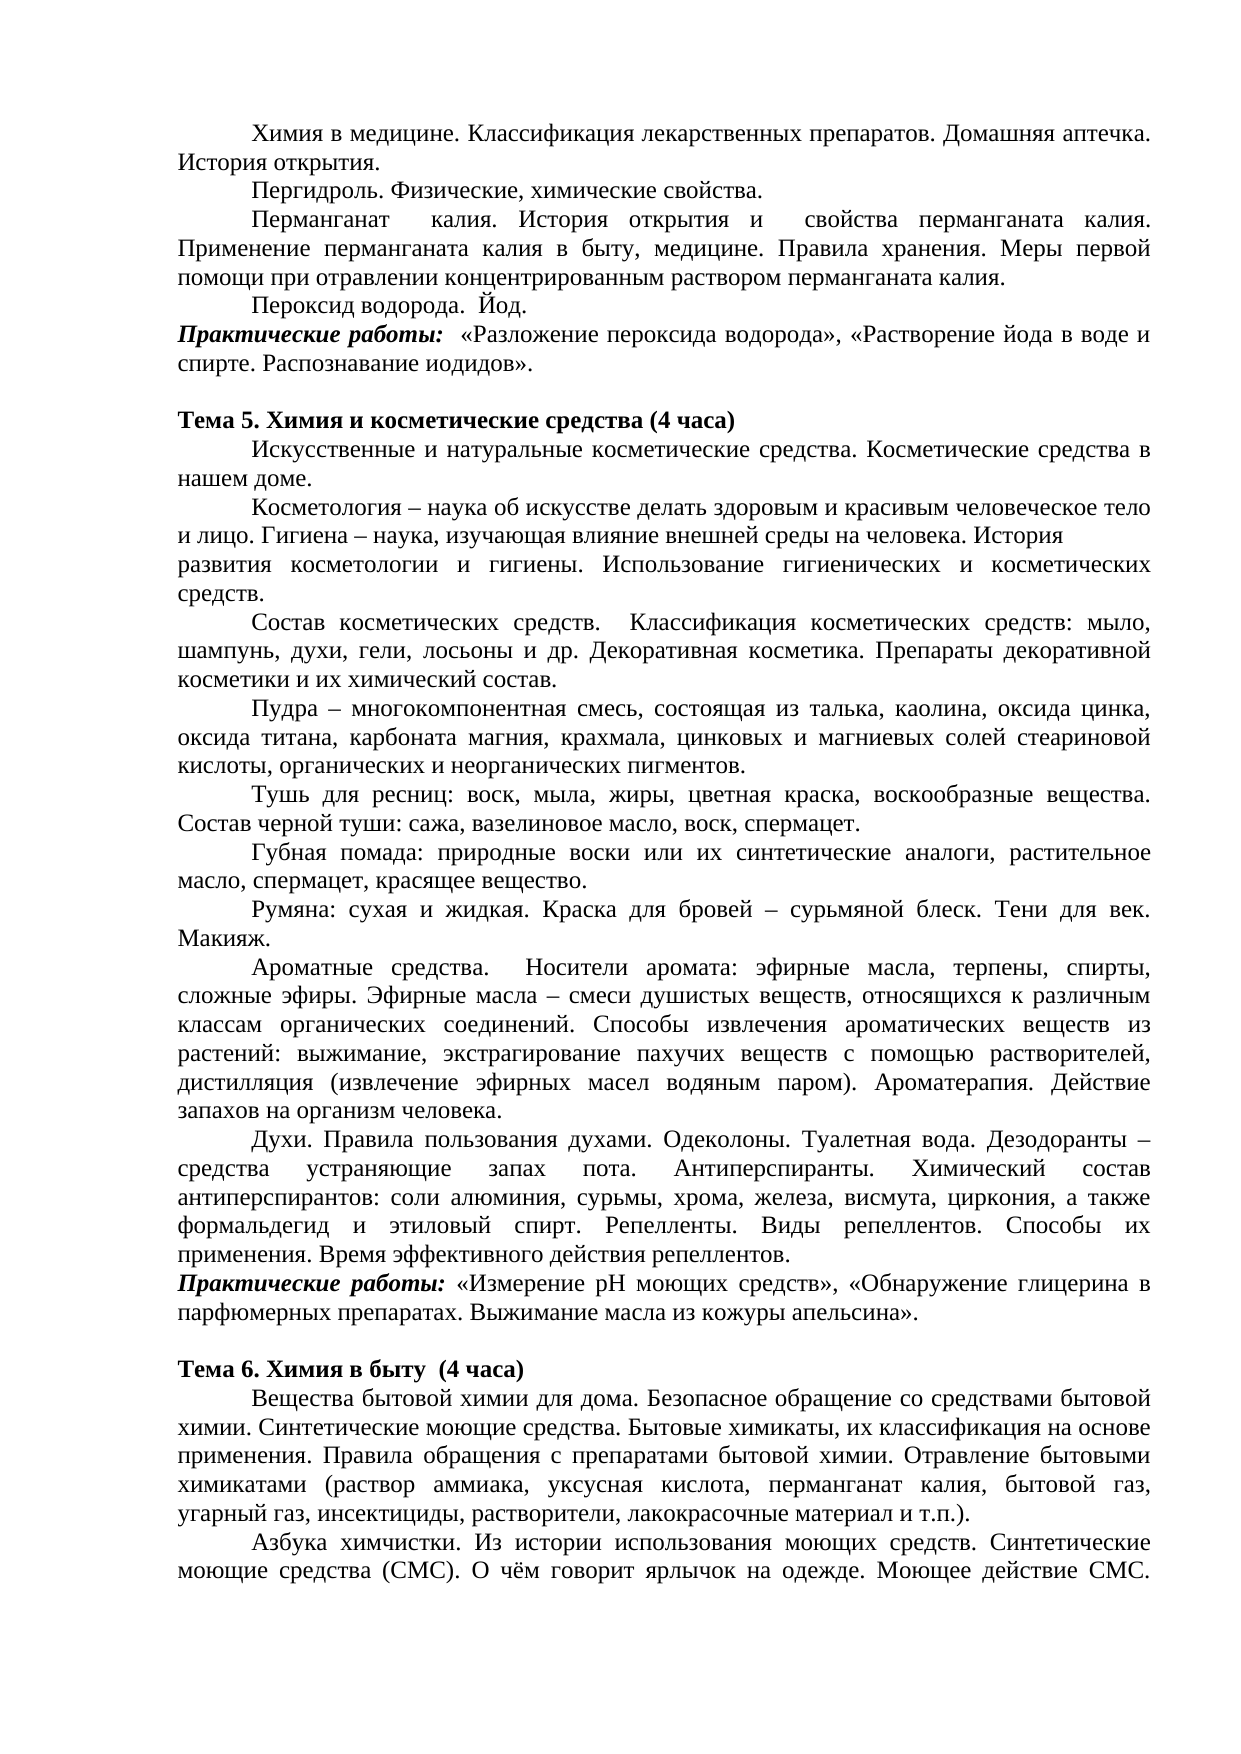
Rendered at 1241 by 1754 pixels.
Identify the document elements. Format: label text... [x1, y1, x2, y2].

list Пероксид водорода. Йод. [177, 291, 1152, 319]
list Химия в медицине. Классификация лекарственных препаратов. Домашняя аптечка. История открытия. [177, 118, 1152, 176]
list Губная помада: природные воски или их синтетические аналоги, растительное масло, спермацет, красящее вещество. [177, 837, 1152, 894]
list Практические работы: «Измерение рН моющих средств», «Обнаружение глицерина в парфюмерных препаратах. Выжимание масла из кожуры апельсина». [177, 1268, 1152, 1326]
list развития косметологии и гигиены. Использование гигиенических и косметических средств. [177, 549, 1152, 607]
list Духи. Правила пользования духами. Одеколоны. Туалетная вода. Дезодоранты – средства устраняющие запах пота. Антиперспиранты. Химический состав антиперспирантов: соли алюминия, сурьмы, хрома, железа, висмута, циркония, а также формальдегид и этиловый спирт. Репелленты. Виды репеллентов. Способы их применения. Время эффективного действия репеллентов. [177, 1124, 1152, 1268]
list Вещества бытовой химии для дома. Безопасное обращение со средствами бытовой химии. Синтетические моющие средства. Бытовые химикаты, их классификация на основе применения. Правила обращения с препаратами бытовой химии. Отравление бытовыми химикатами (раствор аммиака, уксусная кислота, перманганат калия, бытовой газ, угарный газ, инсектициды, растворители, лакокрасочные материал и т.п.). [177, 1383, 1152, 1527]
list Косметология – наука об искусстве делать здоровым и красивым человеческое тело и лицо. Гигиена – наука, изучающая влияние внешней среды на человека. История [177, 492, 1152, 549]
list Практические работы: «Разложение пероксида водорода», «Растворение йода в воде и спирте. Распознавание иодидов». [177, 319, 1152, 377]
list Тема 5. Химия и косметические средства (4 часа) [177, 406, 1152, 434]
list Ароматные средства. Носители аромата: эфирные масла, терпены, спирты, сложные эфиры. Эфирные масла – смеси душистых веществ, относящихся к различным классам органических соединений. Способы извлечения ароматических веществ из растений: выжимание, экстрагирование пахучих веществ с помощью растворителей, дистилляция (извлечение эфирных масел водяным паром). Ароматерапия. Действие запахов на организм человека. [177, 952, 1152, 1124]
list Пудра – многокомпонентная смесь, состоящая из талька, каолина, оксида цинка, оксида титана, карбоната магния, крахмала, цинковых и магниевых солей стеариновой кислоты, органических и неорганических пигментов. [177, 693, 1152, 779]
list Румяна: сухая и жидкая. Краска для бровей – сурьмяной блеск. Тени для век. Макияж. [177, 894, 1152, 952]
list Тема 6. Химия в быту (4 часа) [177, 1354, 1152, 1383]
list Искусственные и натуральные косметические средства. Косметические средства в нашем доме. [177, 434, 1152, 492]
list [177, 1527, 1152, 1584]
list Состав косметических средств. Классификация косметических средств: мыло, шампунь, духи, гели, лосьоны и др. Декоративная косметика. Препараты декоративной косметики и их химический состав. [177, 607, 1152, 693]
list Перманганат калия. История открытия и свойства перманганата калия. Применение перманганата калия в быту, медицине. Правила хранения. Меры первой помощи при отравлении концентрированным раствором перманганата калия. [177, 204, 1152, 291]
list Пергидроль. Физические, химические свойства. [177, 176, 1152, 204]
list Тушь для ресниц: воск, мыла, жиры, цветная краска, воскообразные вещества. Состав черной туши: сажа, вазелиновое масло, воск, спермацет. [177, 779, 1152, 837]
